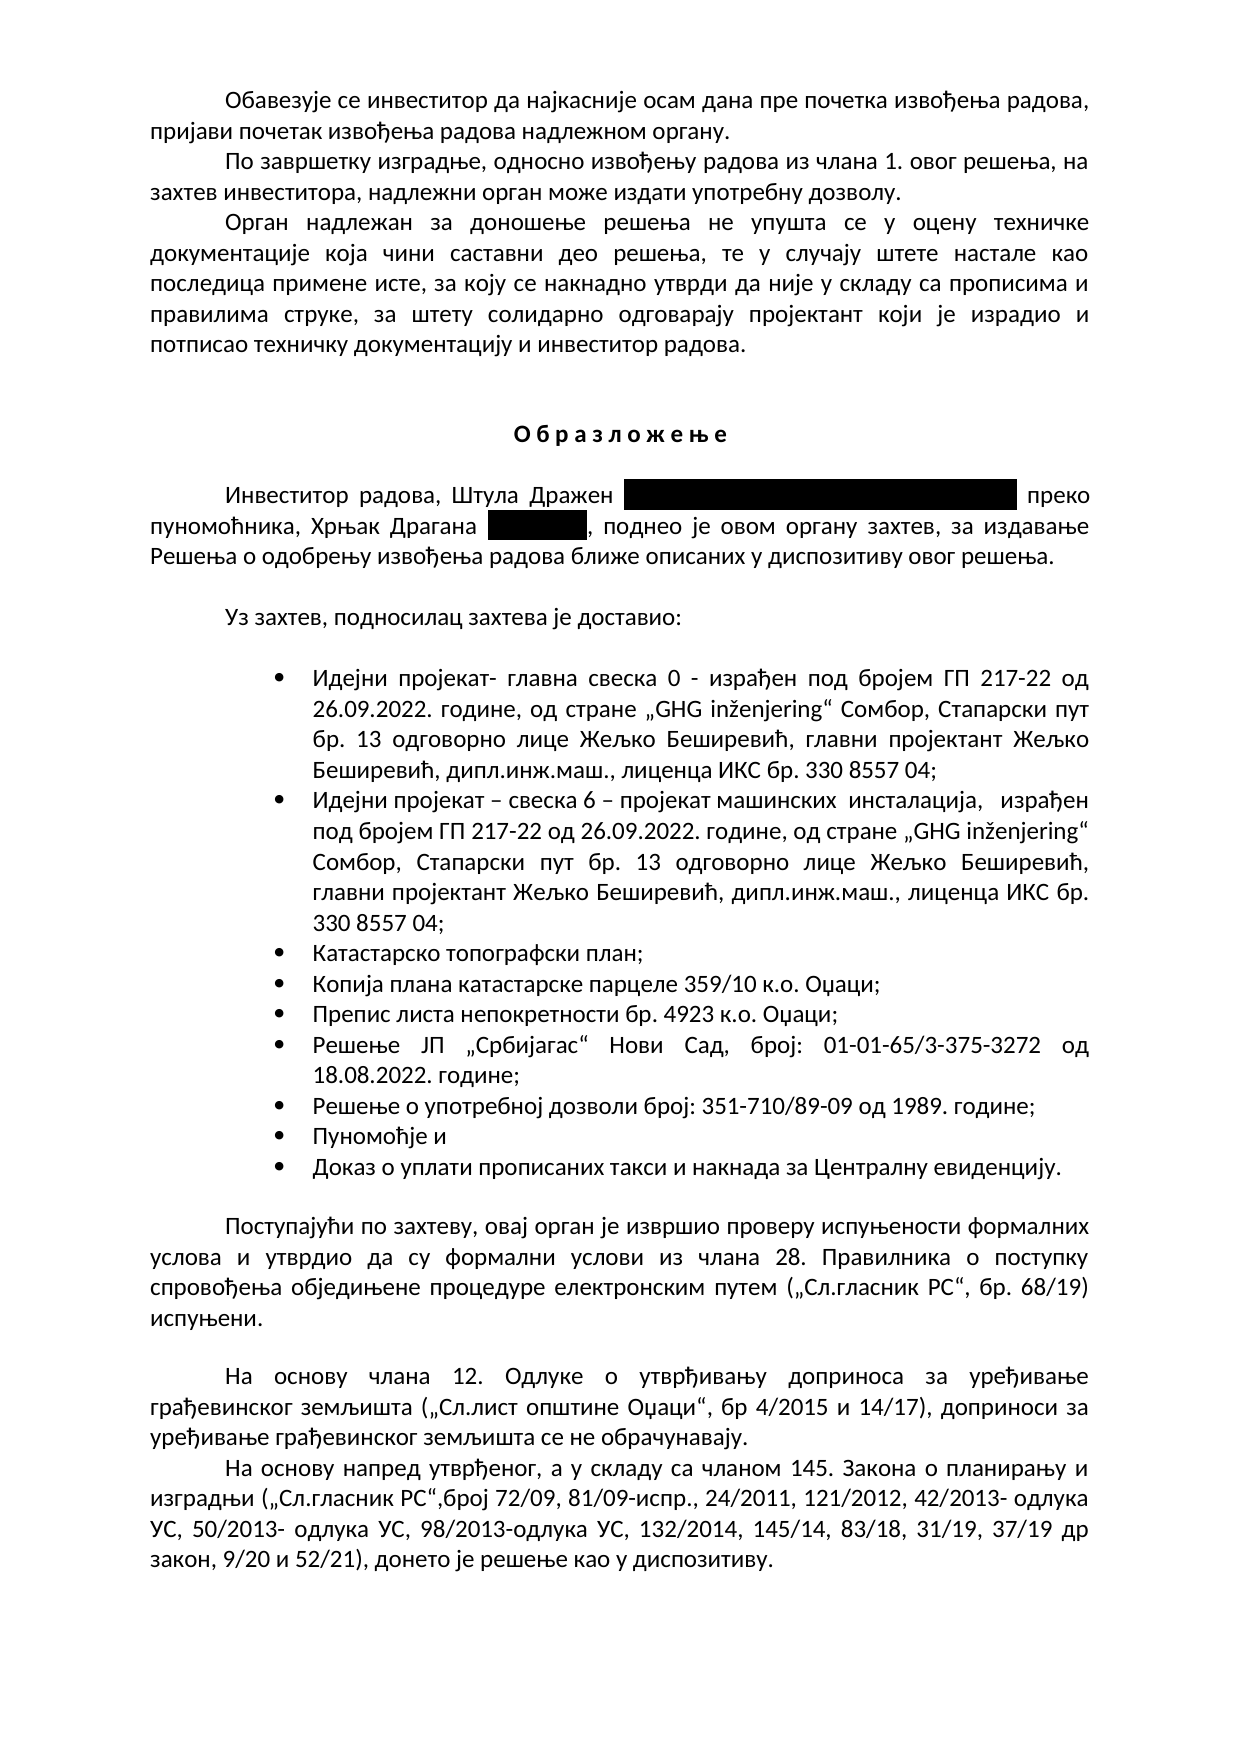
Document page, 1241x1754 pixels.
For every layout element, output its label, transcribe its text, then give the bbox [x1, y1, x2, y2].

list Пуномоћје и [275, 1120, 1090, 1151]
text По завршетку изградње, односно извођењу радова из члана 1. овог решења, на захтев инвеститора, надлежни орган може издати употребну дозволу. [150, 145, 1090, 206]
text Поступајући по захтеву, овај орган је извршио проверу испуњености формалних услова и утврдио да су формални услови из члана 28. Правилника о поступку спровођења обједињене процедуре електронским путем („Сл.гласник РС“, бр. 68/19) испуњени. [150, 1210, 1090, 1332]
list Решење о употребној дозволи број: 351-710/89-09 од 1989. године; [275, 1090, 1090, 1120]
text На основу напред утврђеног, а у складу са чланом 145. Закона о планирању и изградњи („Сл.гласник РС“,број 72/09, 81/09-испр., 24/2011, 121/2012, 42/2013- одлука УС, 50/2013- одлука УС, 98/2013-одлука УС, 132/2014, 145/14, 83/18, 31/19, 37/19 др закон, 9/20 и 52/21), донето је решење као у диспозитиву. [150, 1452, 1090, 1574]
text Инвеститор радова, Штула Дражен из Оџака, ул. Петра Кочића бр. 20, преко пуномоћника, Хрњак Драгана из Оџака, поднео је овом органу захтев, за издавање Решења о одобрењу извођења радова ближе описаних у диспозитиву овог решења. [150, 479, 1090, 571]
text На основу члана 12. Одлуке о утврђивању доприноса за уређивање грађевинског земљишта („Сл.лист општине Оџаци“, бр 4/2015 и 14/17), доприноси за уређивање грађевинског земљишта се не обрачунавају. [150, 1360, 1090, 1452]
text Обавезује се инвеститор да најкасније осам дана пре почетка извођења радова, пријави почетак извођења радова надлежном органу. [150, 84, 1090, 145]
list Идејни пројекат – свеска 6 – пројекат машинских инсталација, израђен под бројем ГП 217-22 од 26.09.2022. године, од стране „GHG inženjering“ Сомбор, Стапарски пут бр. 13 одговорно лице Жељко Беширевић, главни пројектант Жељко Беширевић, дипл.инж.маш., лиценца ИКС бр. 330 8557 04; [275, 784, 1090, 937]
list Идејни пројекат- главна свеска 0 - израђен под бројем ГП 217-22 од 26.09.2022. године, од стране „GHG inženjering“ Сомбор, Стапарски пут бр. 13 одговорно лице Жељко Беширевић, главни пројектант Жељко Беширевић, дипл.инж.маш., лиценца ИКС бр. 330 8557 04; [275, 662, 1090, 784]
list Катастарско топографски план; [275, 937, 1090, 968]
list Препис листа непокретности бр. 4923 к.о. Оџаци; [275, 998, 1090, 1029]
text Уз захтев, подносилац захтева је доставио: [150, 601, 1090, 632]
text Орган надлежан за доношење решења не упушта се у оцену техничке документације која чини саставни део решења, те у случају штете настале као последица примене исте, за коју се накнадно утврди да није у складу са прописима и правилима струке, за штету солидарно одговарају пројектант који је израдио и потписао техничку документацију и инвеститор радова. [150, 206, 1090, 359]
text О б р а з л о ж е њ е [150, 418, 1090, 449]
list Решење ЈП „Србијагас“ Нови Сад, број: 01-01-65/3-375-3272 од 18.08.2022. године; [275, 1029, 1090, 1090]
list Доказ о уплати прописаних такси и накнада за Централну евиденцију. [275, 1151, 1090, 1181]
list Копија плана катастарске парцеле 359/10 к.о. Оџаци; [275, 968, 1090, 998]
